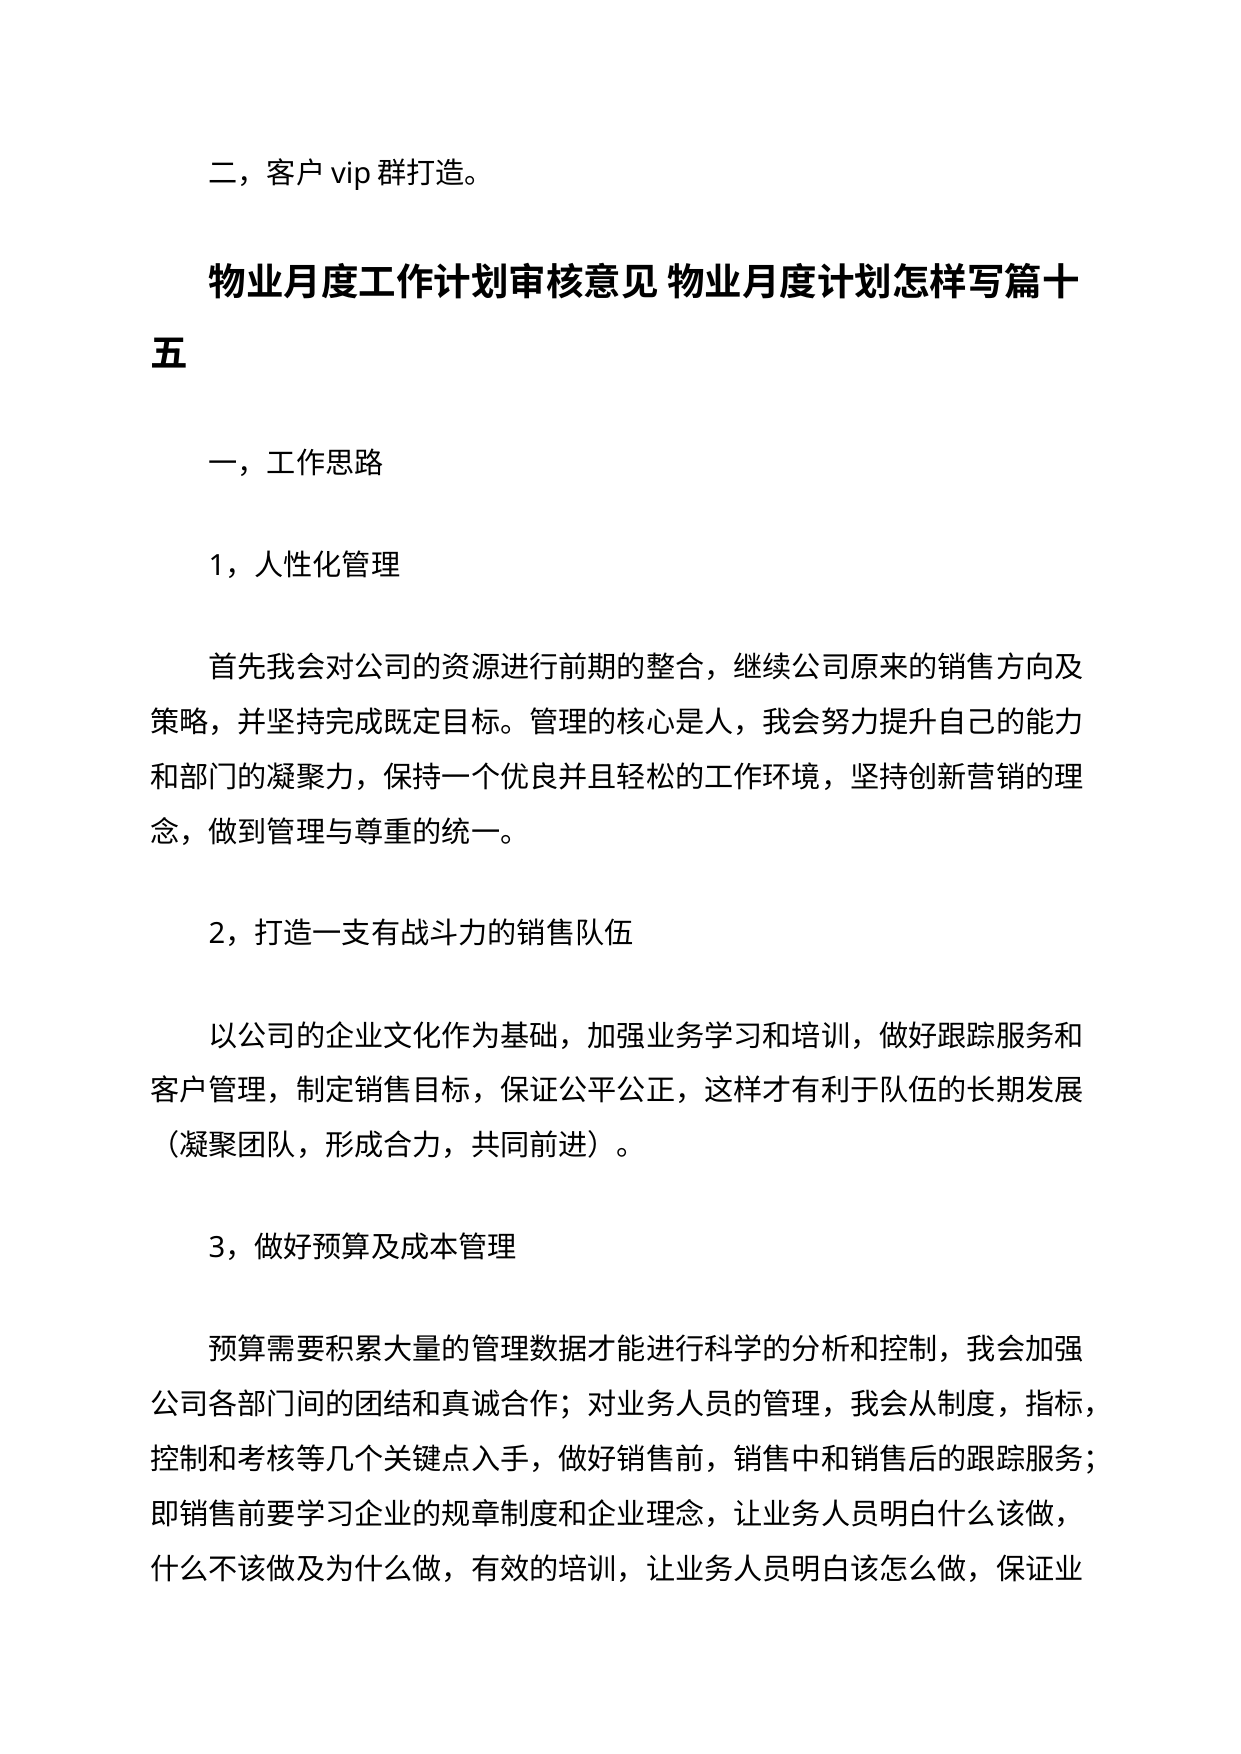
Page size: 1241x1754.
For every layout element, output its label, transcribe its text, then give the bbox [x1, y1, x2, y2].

text 一，工作思路 [150, 440, 1090, 482]
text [150, 1326, 1090, 1587]
text 1，人性化管理 [150, 542, 1090, 584]
text 首先我会对公司的资源进行前期的整合，继续公司原来的销售方向及策略，并坚持完成既定目标。管理的核心是人，我会努力提升自己的能力和部门的凝聚力，保持一个优良并且轻松的工作环境，坚持创新营销的理念，做到管理与尊重的统一。 [150, 644, 1090, 851]
text 以公司的企业文化作为基础，加强业务学习和培训，做好跟踪服务和客户管理，制定销售目标，保证公平公正，这样才有利于队伍的长期发展（凝聚团队，形成合力，共同前进）。 [150, 1012, 1090, 1164]
text 2，打造一支有战斗力的销售队伍 [150, 910, 1090, 952]
text 二，客户vip群打造。 [150, 150, 1090, 192]
text 3，做好预算及成本管理 [150, 1224, 1090, 1266]
text 物业月度工作计划审核意见 物业月度计划怎样写篇十五 [150, 252, 1090, 377]
